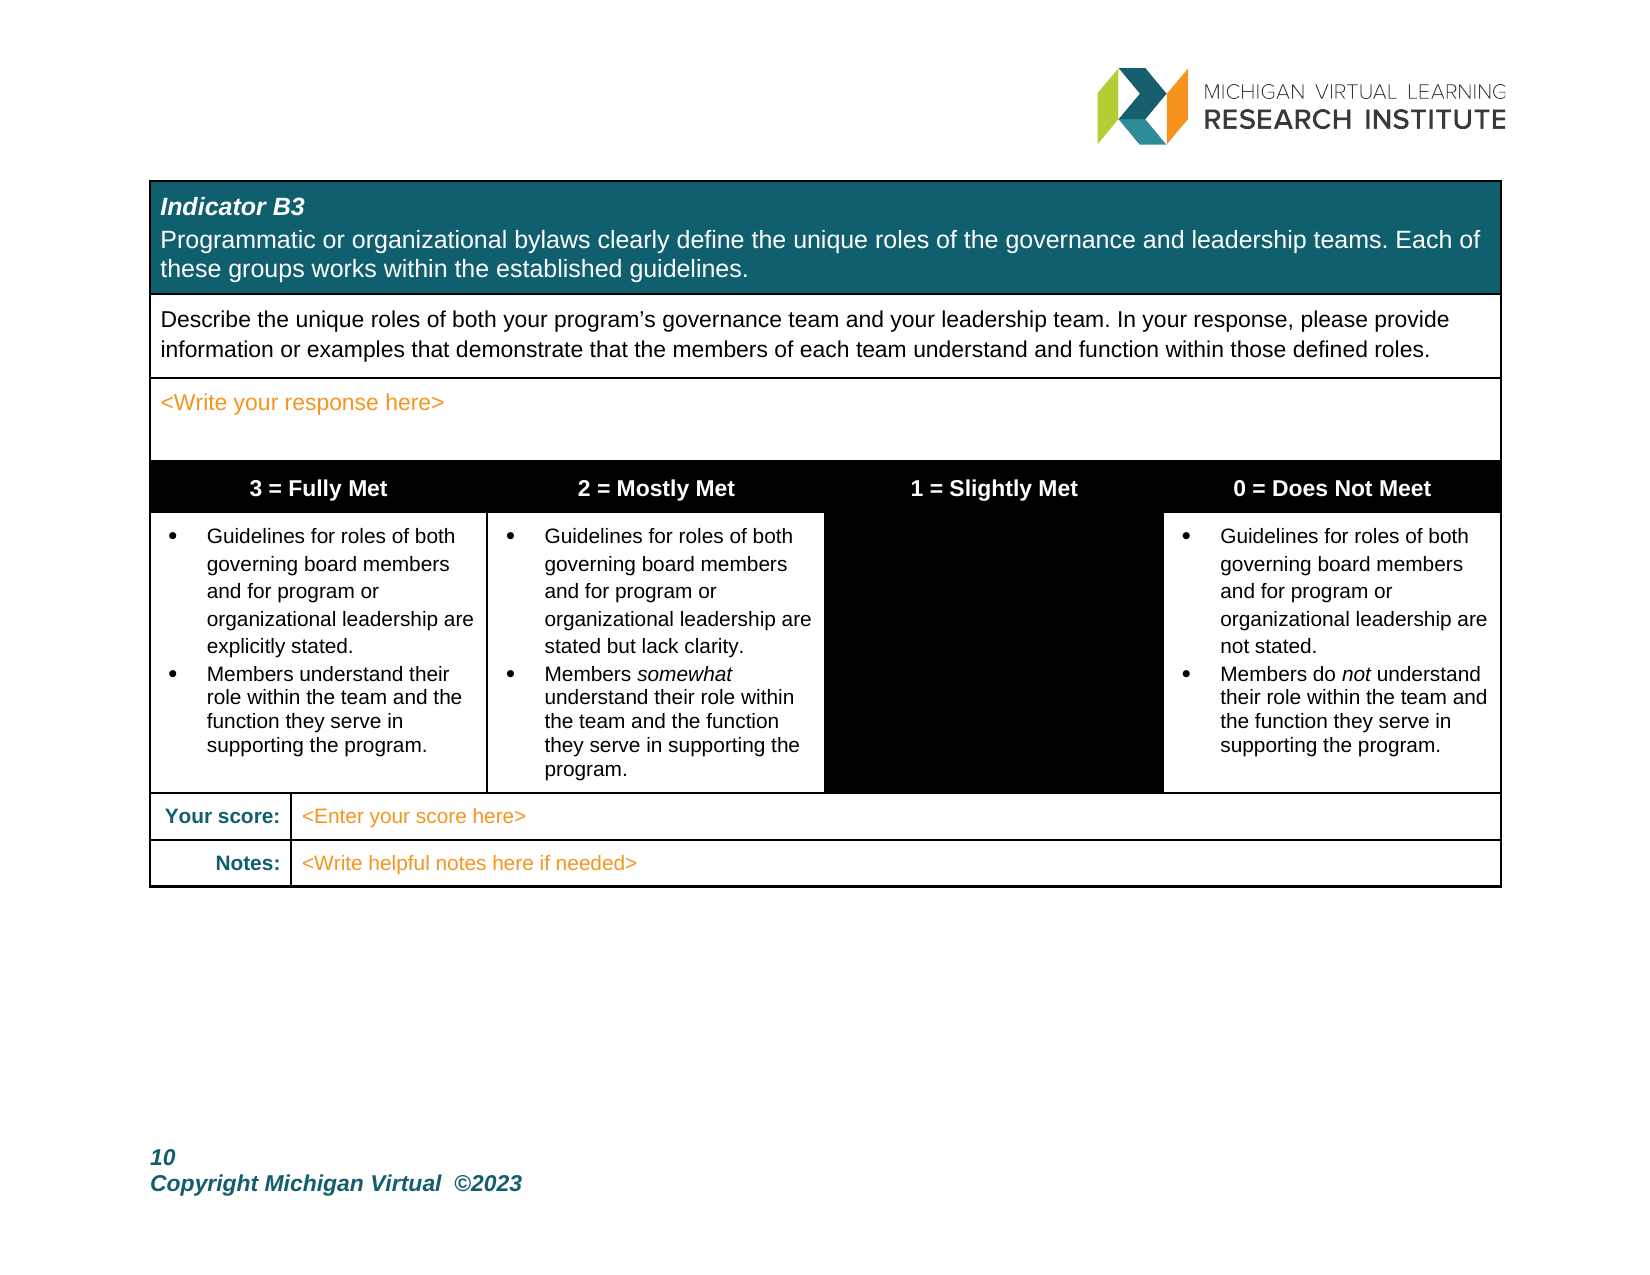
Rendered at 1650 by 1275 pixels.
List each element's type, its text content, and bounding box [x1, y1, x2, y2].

table_cell <Write helpful notes here if needed> [292, 841, 1500, 885]
table_cell Guidelines for roles of both governing board members and for program or organizational leadership are not stated. Members do not understand their role within the team and the function they serve in supporting the program. [1164, 513, 1500, 792]
table_header 3 = Fully Met [151, 464, 486, 511]
table_cell Notes: [151, 841, 290, 885]
table_cell Describe the unique roles of both your program’s governance team and your leadership team. In your response, please provide information or examples that demonstrate that the members of each team understand and function within those defined roles. [151, 295, 1500, 377]
table_cell <Enter your score here> [292, 794, 1500, 838]
table_cell Guidelines for roles of both governing board members and for program or organizational leadership are stated but lack clarity. Members somewhat understand their role within the team and the function they serve in supporting the program. [488, 513, 824, 792]
table_header 0 = Does Not Meet [1164, 464, 1500, 511]
table_header 1 = Slightly Met [826, 464, 1162, 511]
table_cell Your score: [151, 794, 290, 838]
table_cell Guidelines for roles of both governing board members and for program or organizational leadership are explicitly stated. Members understand their role within the team and the function they serve in supporting the program. [151, 513, 486, 792]
table_header Indicator B3 Programmatic or organizational bylaws clearly define the unique roles of the governance and leadership teams. Each of these groups works within the established guidelines. [151, 182, 1500, 293]
table_cell <Write your response here> [151, 379, 1500, 460]
table_cell [826, 513, 1162, 792]
picture [1097, 68, 1506, 145]
table_header 2 = Mostly Met [488, 464, 824, 511]
